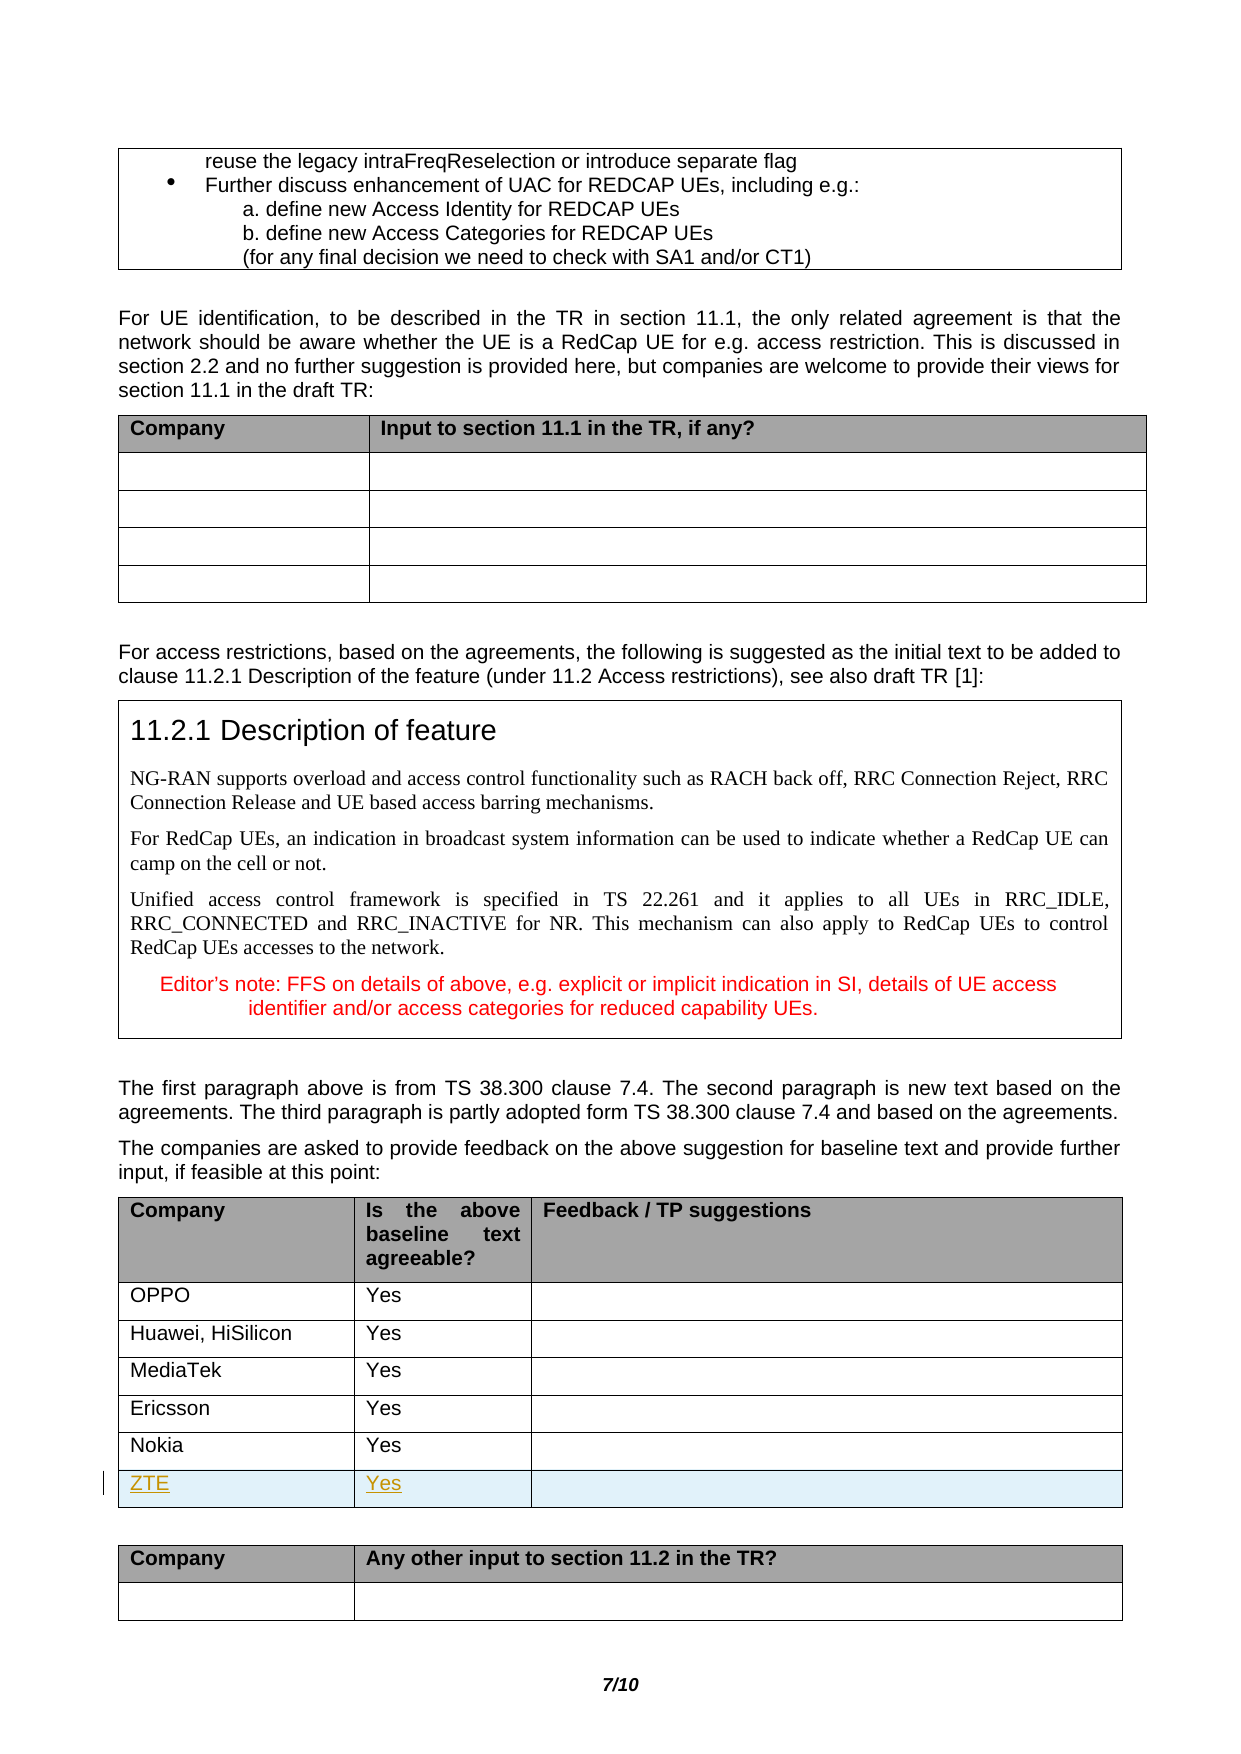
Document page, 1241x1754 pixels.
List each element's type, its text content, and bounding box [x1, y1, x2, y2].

table_header Feedback / TP suggestions [532, 1198, 1122, 1282]
table_cell [532, 1283, 1122, 1319]
table_cell [119, 453, 369, 489]
table_cell [532, 1396, 1122, 1432]
table_cell [355, 1583, 1122, 1619]
table_cell Yes [355, 1321, 531, 1357]
table_cell [119, 491, 369, 527]
table_cell [370, 566, 1146, 602]
table_cell Yes [355, 1396, 531, 1432]
table_header Input to section 11.1 in the TR, if any? [370, 416, 1146, 452]
text The companies are asked to provide feedback on the above suggestion for baseline text and provide further input, if feasible at this point: [118, 1136, 1122, 1184]
table_header Company [119, 416, 369, 452]
table_cell OPPO [119, 1283, 354, 1319]
table_cell [532, 1358, 1122, 1394]
table_cell Ericsson [119, 1396, 354, 1432]
table_header Any other input to section 11.2 in the TR? [355, 1546, 1122, 1582]
table_cell [119, 566, 369, 602]
table_cell [119, 528, 369, 564]
table_cell [370, 491, 1146, 527]
text For UE identification, to be described in the TR in section 11.1, the only related agreement is that the network should be aware whether the UE is a RedCap UE for e.g. access restriction. This is discussed in section 2.2 and no further suggestion is provided here, but companies are welcome to provide their views for section 11.1 in the draft TR: [118, 306, 1122, 402]
table_header Company [119, 1546, 354, 1582]
table_header 11.2.1 Description of feature NG-RAN supports overload and access control functionality such as RACH back off, RRC Connection Reject, RRC Connection Release and UE based access barring mechanisms. For RedCap UEs, an indication in broadcast system information can be used to indicate whether a RedCap UE can camp on the cell or not. Unified access control framework is specified in TS 22.261 and it applies to all UEs in RRC_IDLE, RRC_CONNECTED and RRC_INACTIVE for NR. This mechanism can also apply to RedCap UEs to control RedCap UEs accesses to the network. Editor’s note: FFS on details of above, e.g. explicit or implicit indication in SI, details of UE access identifier and/or access categories for reduced capability UEs. [119, 701, 1121, 1038]
table_cell Nokia [119, 1433, 354, 1469]
table_cell [370, 453, 1146, 489]
table_cell [532, 1433, 1122, 1469]
table_cell MediaTek [119, 1358, 354, 1394]
table_cell Yes [355, 1283, 531, 1319]
table_cell [532, 1321, 1122, 1357]
table_cell [119, 1583, 354, 1619]
text For access restrictions, based on the agreements, the following is suggested as the initial text to be added to clause 11.2.1 Description of the feature (under 11.2 Access restrictions), see also draft TR [1]: [118, 639, 1122, 687]
text The first paragraph above is from TS 38.300 clause 7.4. The second paragraph is new text based on the agreements. The third paragraph is partly adopted form TS 38.300 clause 7.4 and based on the agreements. [118, 1076, 1122, 1124]
table_cell Yes [355, 1433, 531, 1469]
table_cell [370, 528, 1146, 564]
table_header Is the above baseline text agreeable? [355, 1198, 531, 1282]
table_cell Yes [355, 1358, 531, 1394]
table_cell Huawei, HiSilicon [119, 1321, 354, 1357]
table_header Company [119, 1198, 354, 1282]
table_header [119, 149, 1121, 269]
